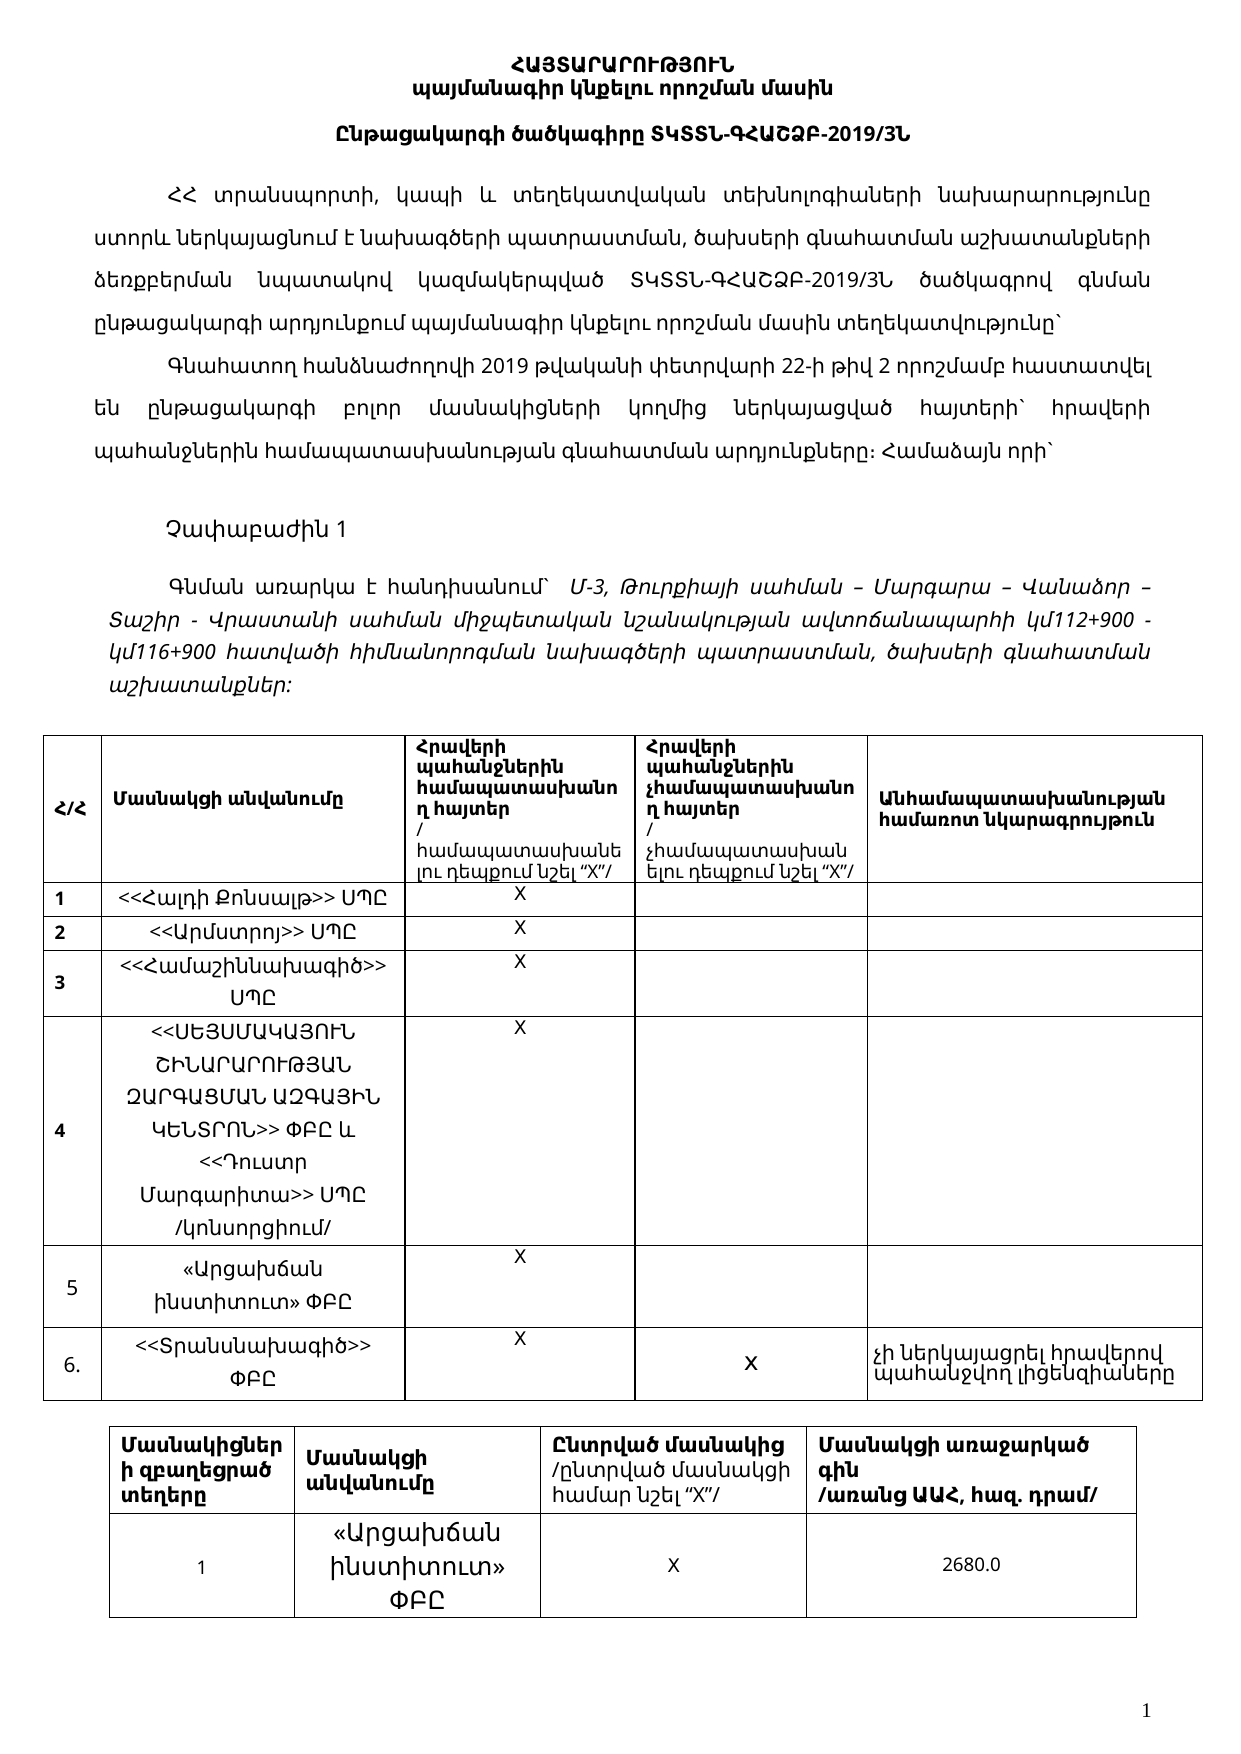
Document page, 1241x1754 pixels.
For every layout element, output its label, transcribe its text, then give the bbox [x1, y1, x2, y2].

text ՀՀ տրանսպորտի, կապի և տեղեկատվական տեխնոլոգիաների նախարարությունը ստորև ներկայացնում է նախագծերի պատրաստման, ծախսերի գնահատման աշխատանքների ձեռքբերման նպատակով կազմակերպված ՏԿՏՏՆ-ԳՀԱՇՁԲ-2019/3Ն ծածկագրով գնման ընթացակարգի արդյունքում պայմանագիր կնքելու որոշման մասին տեղեկատվությունը` [94, 180, 1152, 337]
table_cell 2680.0 [807, 1514, 1136, 1617]
table_cell չի ներկայացրել հրավերով պահանջվող լիցենզիաները [868, 1328, 1202, 1400]
table_cell X [406, 951, 634, 1016]
table_cell 1 [44, 883, 101, 916]
table_cell X [406, 1328, 634, 1400]
table_cell <<Համաշիննախագիծ>> ՍՊԸ [102, 951, 404, 1016]
table_header Մասնակիցների զբաղեցրած տեղերը [110, 1427, 294, 1513]
table_header Մասնակցի առաջարկած գին /առանց ԱԱՀ, հազ. դրամ/ [807, 1427, 1136, 1513]
table_cell 3 [44, 951, 101, 1016]
table_cell <<Տրանսնախագիծ>> ՓԲԸ [102, 1328, 404, 1400]
table_cell [868, 917, 1202, 950]
table_cell [636, 1017, 867, 1245]
table_cell «Արցախճան ինստիտուտ» ՓԲԸ [295, 1514, 540, 1617]
text Գնահատող հանձնաժողովի 2019 թվականի փետրվարի 22-ի թիվ 2 որոշմամբ հաստատվել են ընթացակարգի բոլոր մասնակիցների կողմից ներկայացված հայտերի` հրավերի պահանջներին համապատասխանության գնահատման արդյունքները։ Համաձայն որի` [94, 351, 1152, 464]
table_header Մասնակցի անվանումը [295, 1427, 540, 1513]
table_cell <<Արմստրոյ>> ՍՊԸ [102, 917, 404, 950]
table_cell [636, 1246, 867, 1327]
table_header Մասնակցի անվանումը [102, 736, 404, 882]
table_cell «Արցախճան ինստիտուտ» ՓԲԸ [102, 1246, 404, 1327]
table_cell [868, 1246, 1202, 1327]
table_cell 4 [44, 1017, 101, 1245]
text Ընթացակարգի ծածկագիրը ՏԿՏՏՆ-ԳՀԱՇՁԲ-2019/3Ն [94, 123, 1152, 146]
text պայմանագիր կնքելու որոշման մասին [94, 77, 1152, 100]
table_cell 2 [44, 917, 101, 950]
table_cell [868, 1017, 1202, 1245]
table_cell [868, 883, 1202, 916]
table_cell x [636, 1328, 867, 1400]
table_header Ընտրված մասնակից /ընտրված մասնակցի համար նշել “X”/ [541, 1427, 806, 1513]
table_cell X [406, 1017, 634, 1245]
table_header Հ/Հ [44, 736, 101, 882]
table_cell X [406, 917, 634, 950]
table_header Հրավերի պահանջներին համապատասխանող հայտեր /համապատասխանելու դեպքում նշել “X”/ [406, 736, 634, 882]
table_cell [636, 883, 867, 916]
table_cell <<Հալդի Քոնսալթ>> ՍՊԸ [102, 883, 404, 916]
text Չափաբաժին 1 [94, 513, 1152, 544]
table_cell 1 [110, 1514, 294, 1617]
table_header Անհամապատասխանության համառոտ նկարագրույթուն [868, 736, 1202, 882]
table_cell [636, 917, 867, 950]
table_cell [636, 951, 867, 1016]
text ՀԱՅՏԱՐԱՐՈՒԹՅՈՒՆ [94, 54, 1152, 77]
table_cell 6. [44, 1328, 101, 1400]
table_cell 5 [44, 1246, 101, 1327]
table_cell <<ՍԵՅՍՄԱԿԱՅՈՒՆ ՇԻՆԱՐԱՐՈՒԹՅԱՆ ԶԱՐԳԱՑՄԱՆ ԱԶԳԱՅԻՆ ԿԵՆՏՐՈՆ>> ՓԲԸ և <<Դուստր Մարգարիտա>> ՍՊԸ /կոնսորցիում/ [102, 1017, 404, 1245]
table_cell X [406, 1246, 634, 1327]
table_cell X [406, 883, 634, 916]
text Գնման առարկա է հանդիսանում` Մ-3, Թուրքիայի սահման – Մարգարա – Վանաձոր – Տաշիր - Վրաստանի սահման միջպետական նշանակության ավտոճանապարհի կմ112+900 - կմ116+900 հատվածի հիմնանորոգման նախագծերի պատրաստման, ծախսերի գնահատման աշխատանքներ: [108, 572, 1152, 698]
table_header Հրավերի պահանջներին չհամապատասխանող հայտեր /չհամապատասխանելու դեպքում նշել “X”/ [636, 736, 867, 882]
table_cell X [541, 1514, 806, 1617]
table_cell [868, 951, 1202, 1016]
